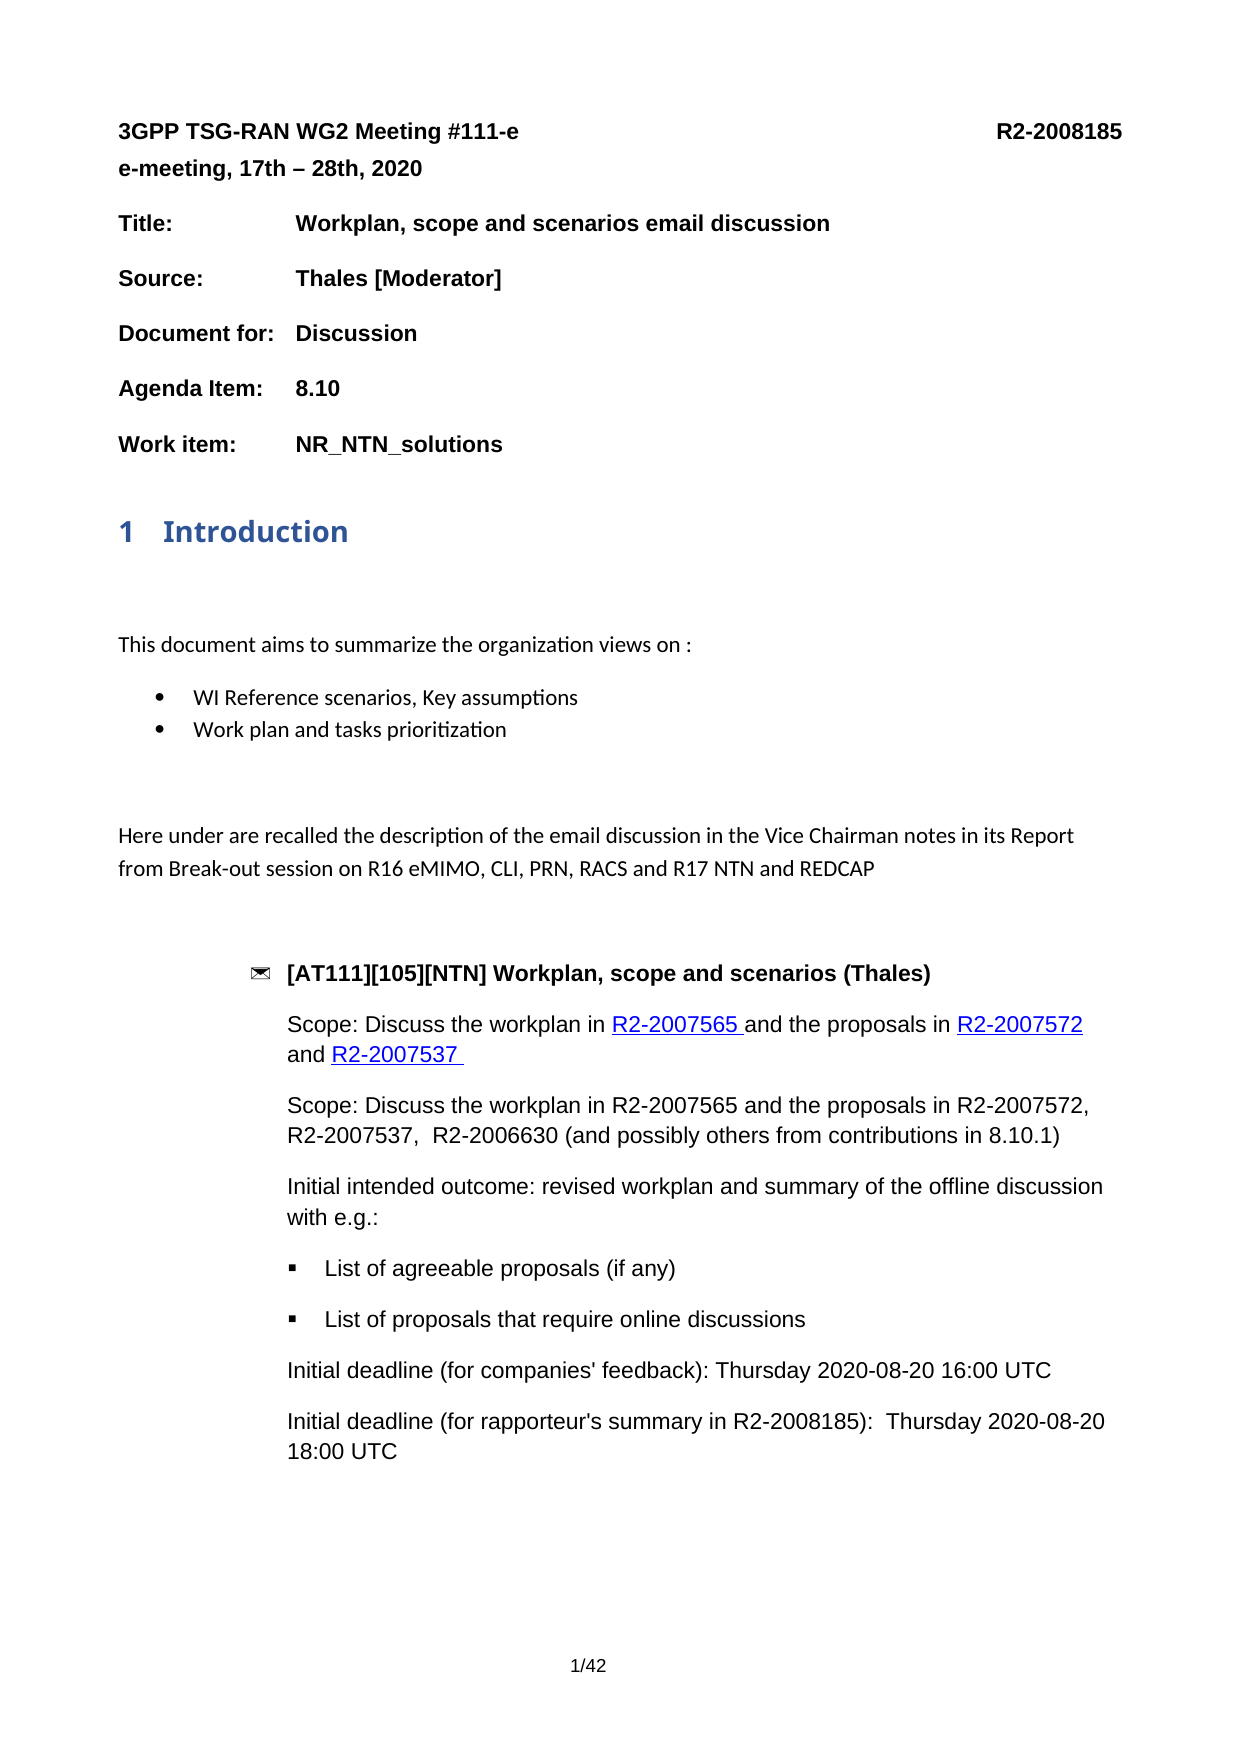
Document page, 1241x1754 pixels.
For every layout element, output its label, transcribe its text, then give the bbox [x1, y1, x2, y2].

text This document aims to summarize the organization views on : [118, 630, 1122, 658]
text Scope: Discuss the workplan in R2-2007565 and the proposals in R2-2007572 and R2-2007537 [287, 1011, 1122, 1067]
subtitle Introduction [118, 511, 1122, 551]
text Initial deadline (for companies' feedback): Thursday 2020-08-20 16:00 UTC [249, 1357, 1122, 1383]
text 3GPP TSG-RAN WG2 Meeting #111-e R2-2008185 [118, 118, 1122, 144]
text Agenda Item: 8.10 [118, 375, 1122, 402]
list WI Reference scenarios, Key assumptions [156, 683, 1122, 711]
text Initial intended outcome: revised workplan and summary of the offline discussion with e.g.: [249, 1173, 1122, 1230]
text Scope: Discuss the workplan in R2-2007565 and the proposals in R2-2007572, R2-2007537, R2-2006630 (and possibly others from contributions in 8.10.1) [249, 1092, 1122, 1149]
text Source: Thales [Moderator] [118, 265, 1122, 291]
text Work item: NR_NTN_solutions [118, 431, 1122, 457]
list Work plan and tasks prioritization [156, 716, 1122, 743]
list List of agreeable proposals (if any) [287, 1254, 1122, 1281]
text Initial deadline (for rapporteur's summary in R2-2008185): Thursday 2020-08-20 18:00 UTC [287, 1408, 1122, 1464]
list List of proposals that require online discussions [287, 1306, 1122, 1332]
text [AT111][105][NTN] Workplan, scope and scenarios (Thales) [249, 960, 1122, 986]
text Here under are recalled the description of the email discussion in the Vice Chairman notes in its Report from Break-out session on R16 eMIMO, CLI, PRN, RACS and R17 NTN and REDCAP [118, 822, 1122, 882]
text Title: Workplan, scope and scenarios email discussion [118, 210, 1122, 236]
text Document for: Discussion [118, 320, 1122, 347]
text e-meeting, 17th – 28th, 2020 [118, 154, 1122, 181]
